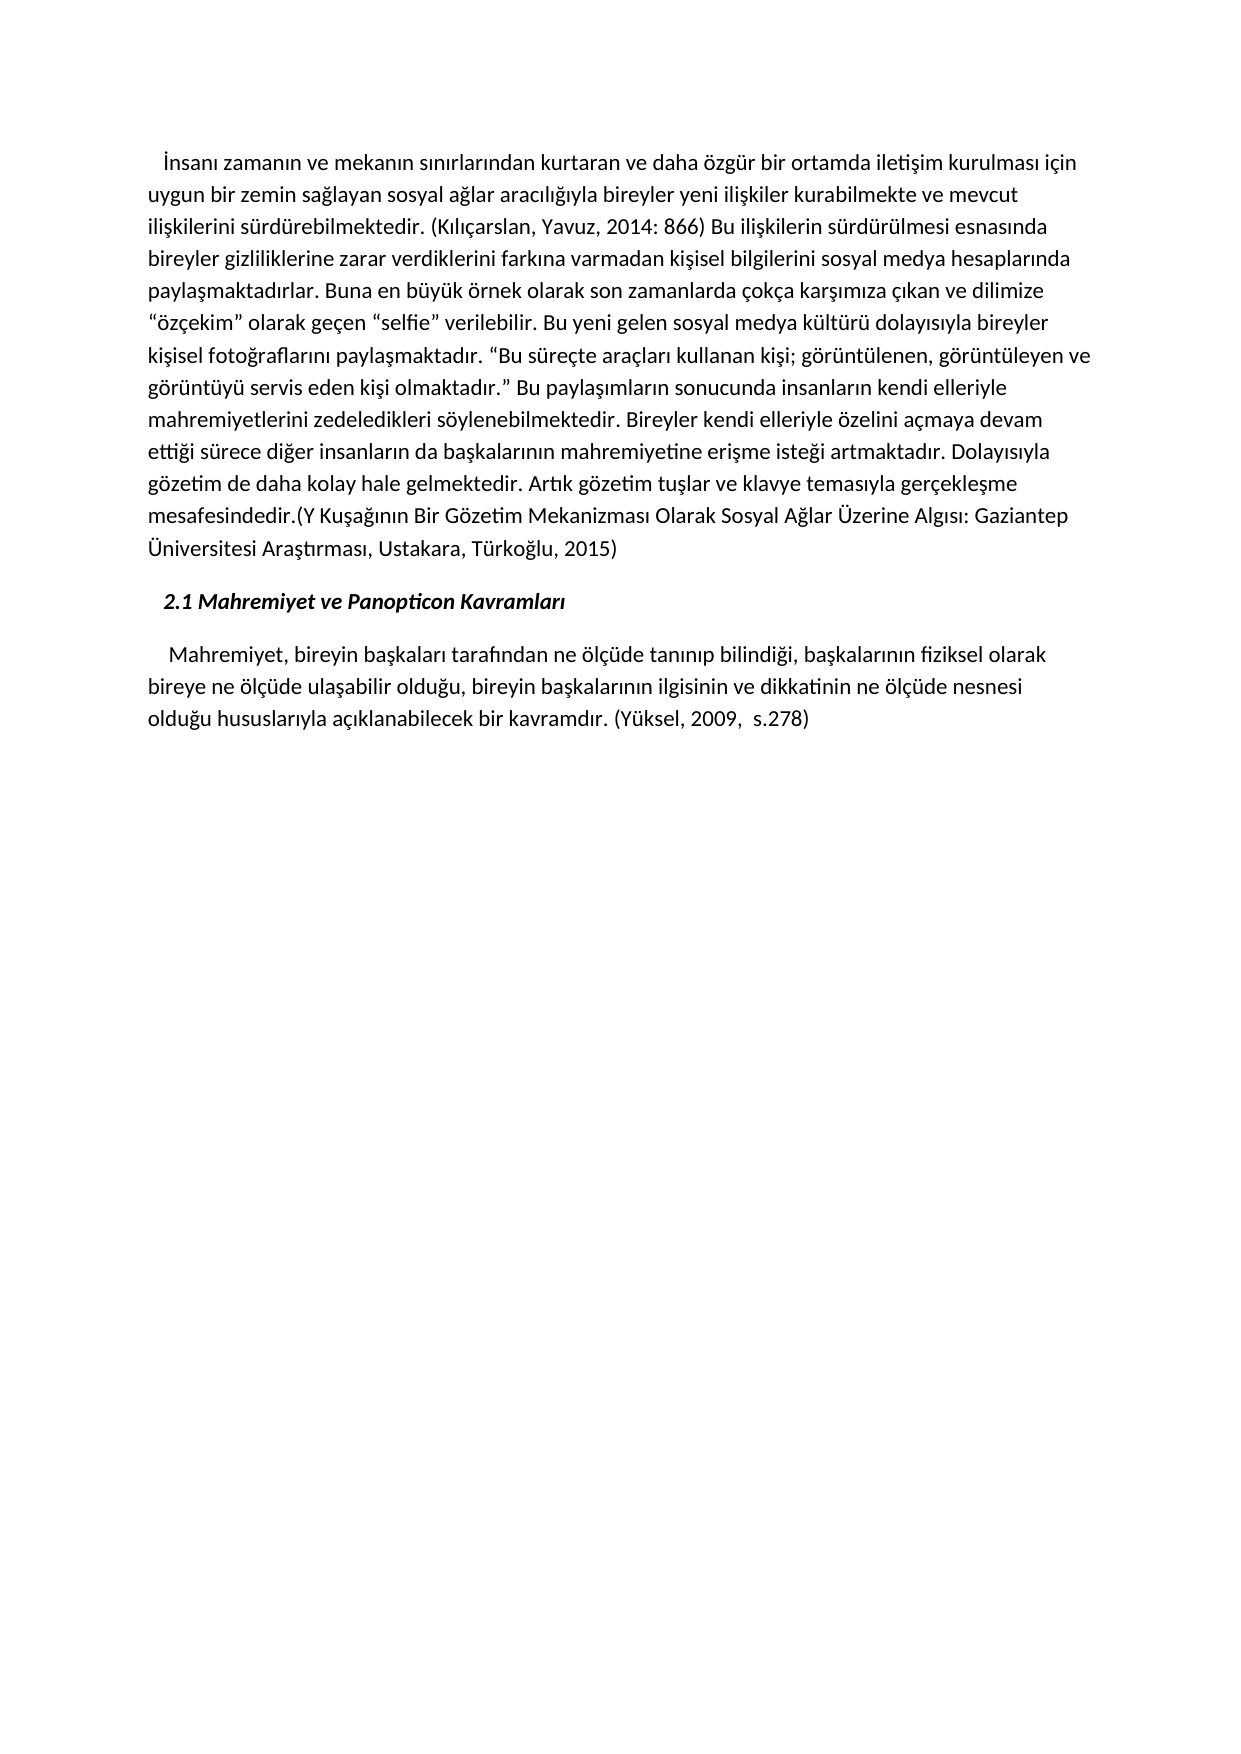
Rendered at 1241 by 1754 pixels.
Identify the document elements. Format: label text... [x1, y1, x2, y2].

text Mahremiyet, bireyin başkaları tarafından ne ölçüde tanınıp bilindiği, başkalarının fiziksel olarak bireye ne ölçüde ulaşabilir olduğu, bireyin başkalarının ilgisinin ve dikkatinin ne ölçüde nesnesi olduğu hususlarıyla açıklanabilecek bir kavramdır. (Yüksel, 2009, s.278) [148, 640, 1093, 732]
text İnsanı zamanın ve mekanın sınırlarından kurtaran ve daha özgür bir ortamda iletişim kurulması için uygun bir zemin sağlayan sosyal ağlar aracılığıyla bireyler yeni ilişkiler kurabilmekte ve mevcut ilişkilerini sürdürebilmektedir. (Kılıçarslan, Yavuz, 2014: 866) Bu ilişkilerin sürdürülmesi esnasında bireyler gizliliklerine zarar verdiklerini farkına varmadan kişisel bilgilerini sosyal medya hesaplarında paylaşmaktadırlar. Buna en büyük örnek olarak son zamanlarda çokça karşımıza çıkan ve dilimize “özçekim” olarak geçen “selfie” verilebilir. Bu yeni gelen sosyal medya kültürü dolayısıyla bireyler kişisel fotoğraflarını paylaşmaktadır. “Bu süreçte araçları kullanan kişi; görüntülenen, görüntüleyen ve görüntüyü servis eden kişi olmaktadır.” Bu paylaşımların sonucunda insanların kendi elleriyle mahremiyetlerini zedeledikleri söylenebilmektedir. Bireyler kendi elleriyle özelini açmaya devam ettiği sürece diğer insanların da başkalarının mahremiyetine erişme isteği artmaktadır. Dolayısıyla gözetim de daha kolay hale gelmektedir. Artık gözetim tuşlar ve klavye temasıyla gerçekleşme mesafesindedir.(Y Kuşağının Bir Gözetim Mekanizması Olarak Sosyal Ağlar Üzerine Algısı: Gaziantep Üniversitesi Araştırması, Ustakara, Türkoğlu, 2015) [148, 148, 1093, 562]
text 2.1 Mahremiyet ve Panopticon Kavramları [148, 587, 1093, 615]
